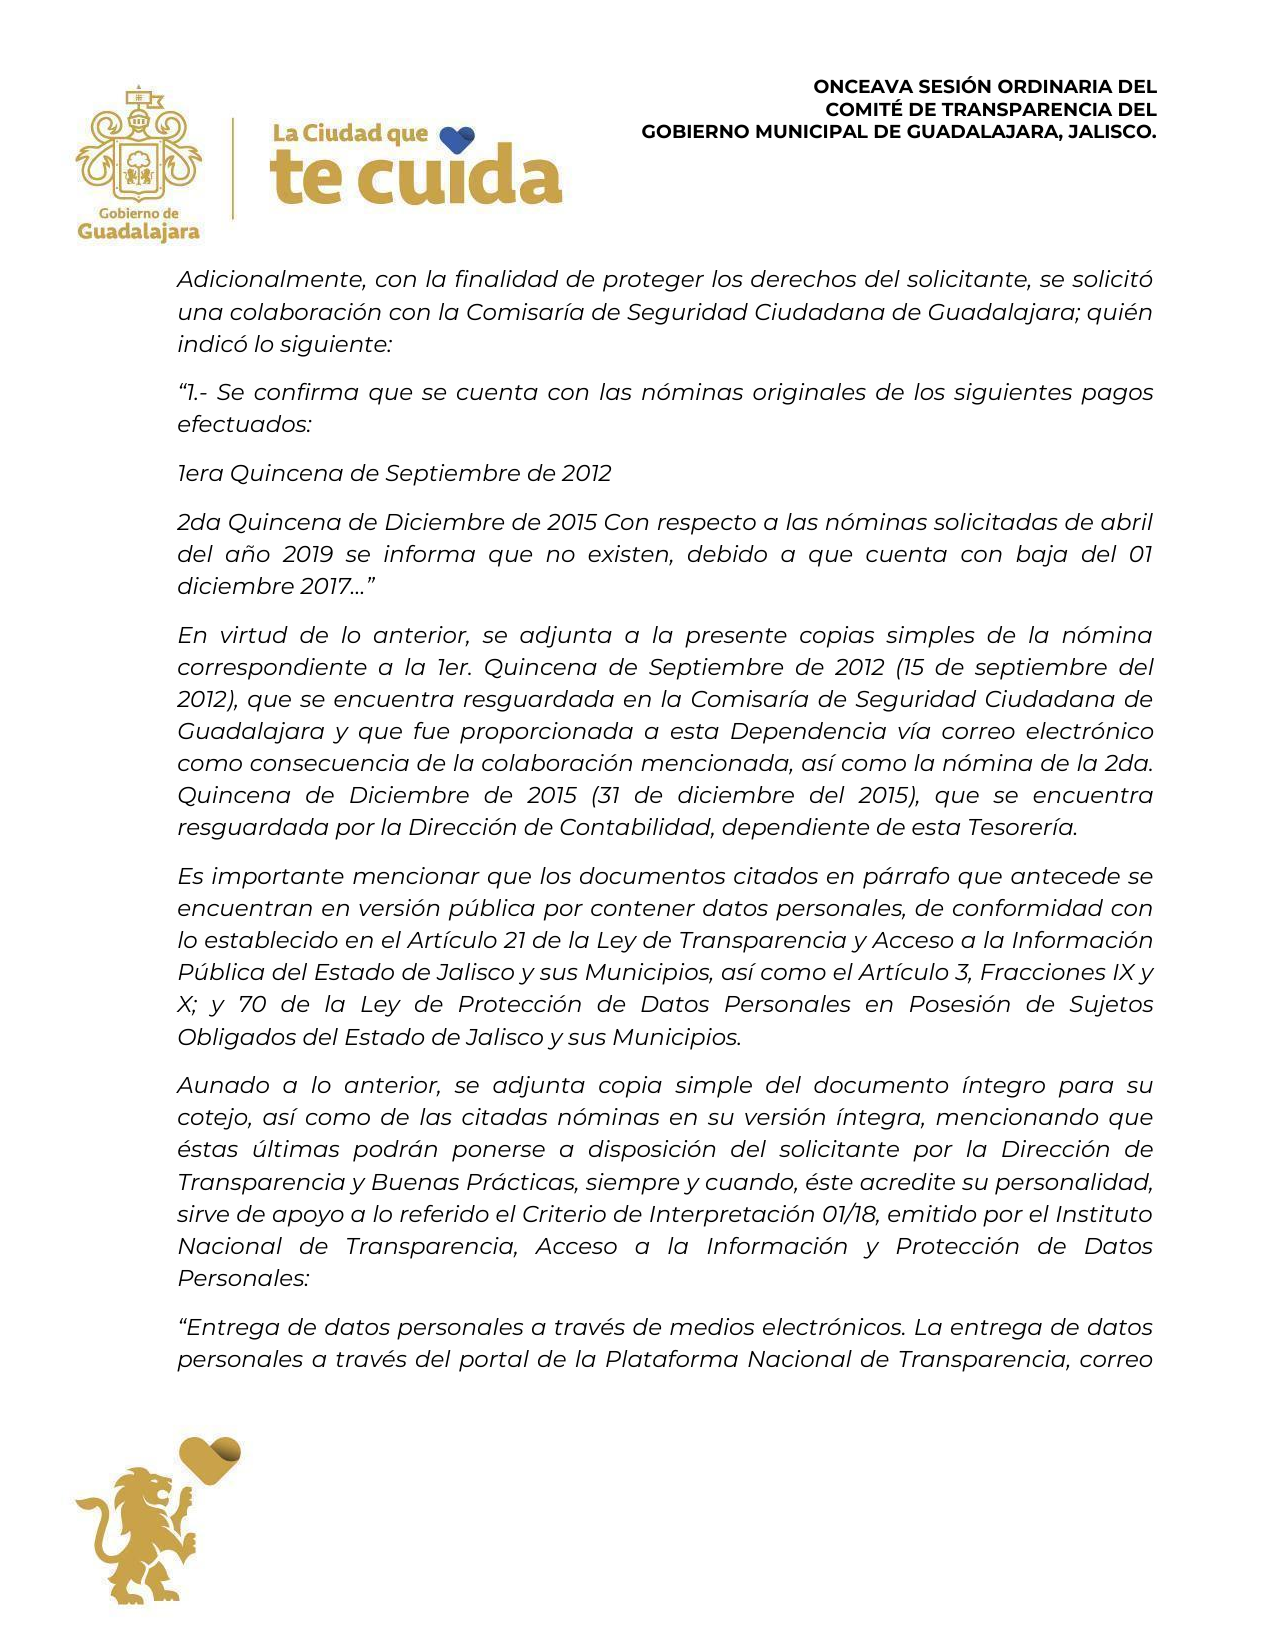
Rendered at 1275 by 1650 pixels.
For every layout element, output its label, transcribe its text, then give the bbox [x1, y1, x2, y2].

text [177, 1313, 1157, 1373]
picture [13, 22, 1275, 1650]
text 2da Quincena de Diciembre de 2015 Con respecto a las nóminas solicitadas de abril del año 2019 se informa que no existen, debido a que cuenta con baja del 01 diciembre 2017…” [177, 508, 1157, 600]
text En virtud de lo anterior, se adjunta a la presente copias simples de la nómina correspondiente a la 1er. Quincena de Septiembre de 2012 (15 de septiembre del 2012), que se encuentra resguardada en la Comisaría de Seguridad Ciudadana de Guadalajara y que fue proporcionada a esta Dependencia vía correo electrónico como consecuencia de la colaboración mencionada, así como la nómina de la 2da. Quincena de Diciembre de 2015 (31 de diciembre del 2015), que se encuentra resguardada por la Dirección de Contabilidad, dependiente de esta Tesorería. [177, 621, 1157, 842]
text 1era Quincena de Septiembre de 2012 [177, 459, 1157, 487]
text Es importante mencionar que los documentos citados en párrafo que antecede se encuentran en versión pública por contener datos personales, de conformidad con lo establecido en el Artículo 21 de la Ley de Transparencia y Acceso a la Información Pública del Estado de Jalisco y sus Municipios, así como el Artículo 3, Fracciones IX y X; y 70 de la Ley de Protección de Datos Personales en Posesión de Sujetos Obligados del Estado de Jalisco y sus Municipios. [177, 862, 1157, 1051]
text Aunado a lo anterior, se adjunta copia simple del documento íntegro para su cotejo, así como de las citadas nóminas en su versión íntegra, mencionando que éstas últimas podrán ponerse a disposición del solicitante por la Dirección de Transparencia y Buenas Prácticas, siempre y cuando, éste acredite su personalidad, sirve de apoyo a lo referido el Criterio de Interpretación 01/18, emitido por el Instituto Nacional de Transparencia, Acceso a la Información y Protección de Datos Personales: [177, 1072, 1157, 1292]
text Adicionalmente, con la finalidad de proteger los derechos del solicitante, se solicitó una colaboración con la Comisaría de Seguridad Ciudadana de Guadalajara; quién indicó lo siguiente: [177, 266, 1157, 358]
text “1.- Se confirma que se cuenta con las nóminas originales de los siguientes pagos efectuados: [177, 379, 1157, 439]
